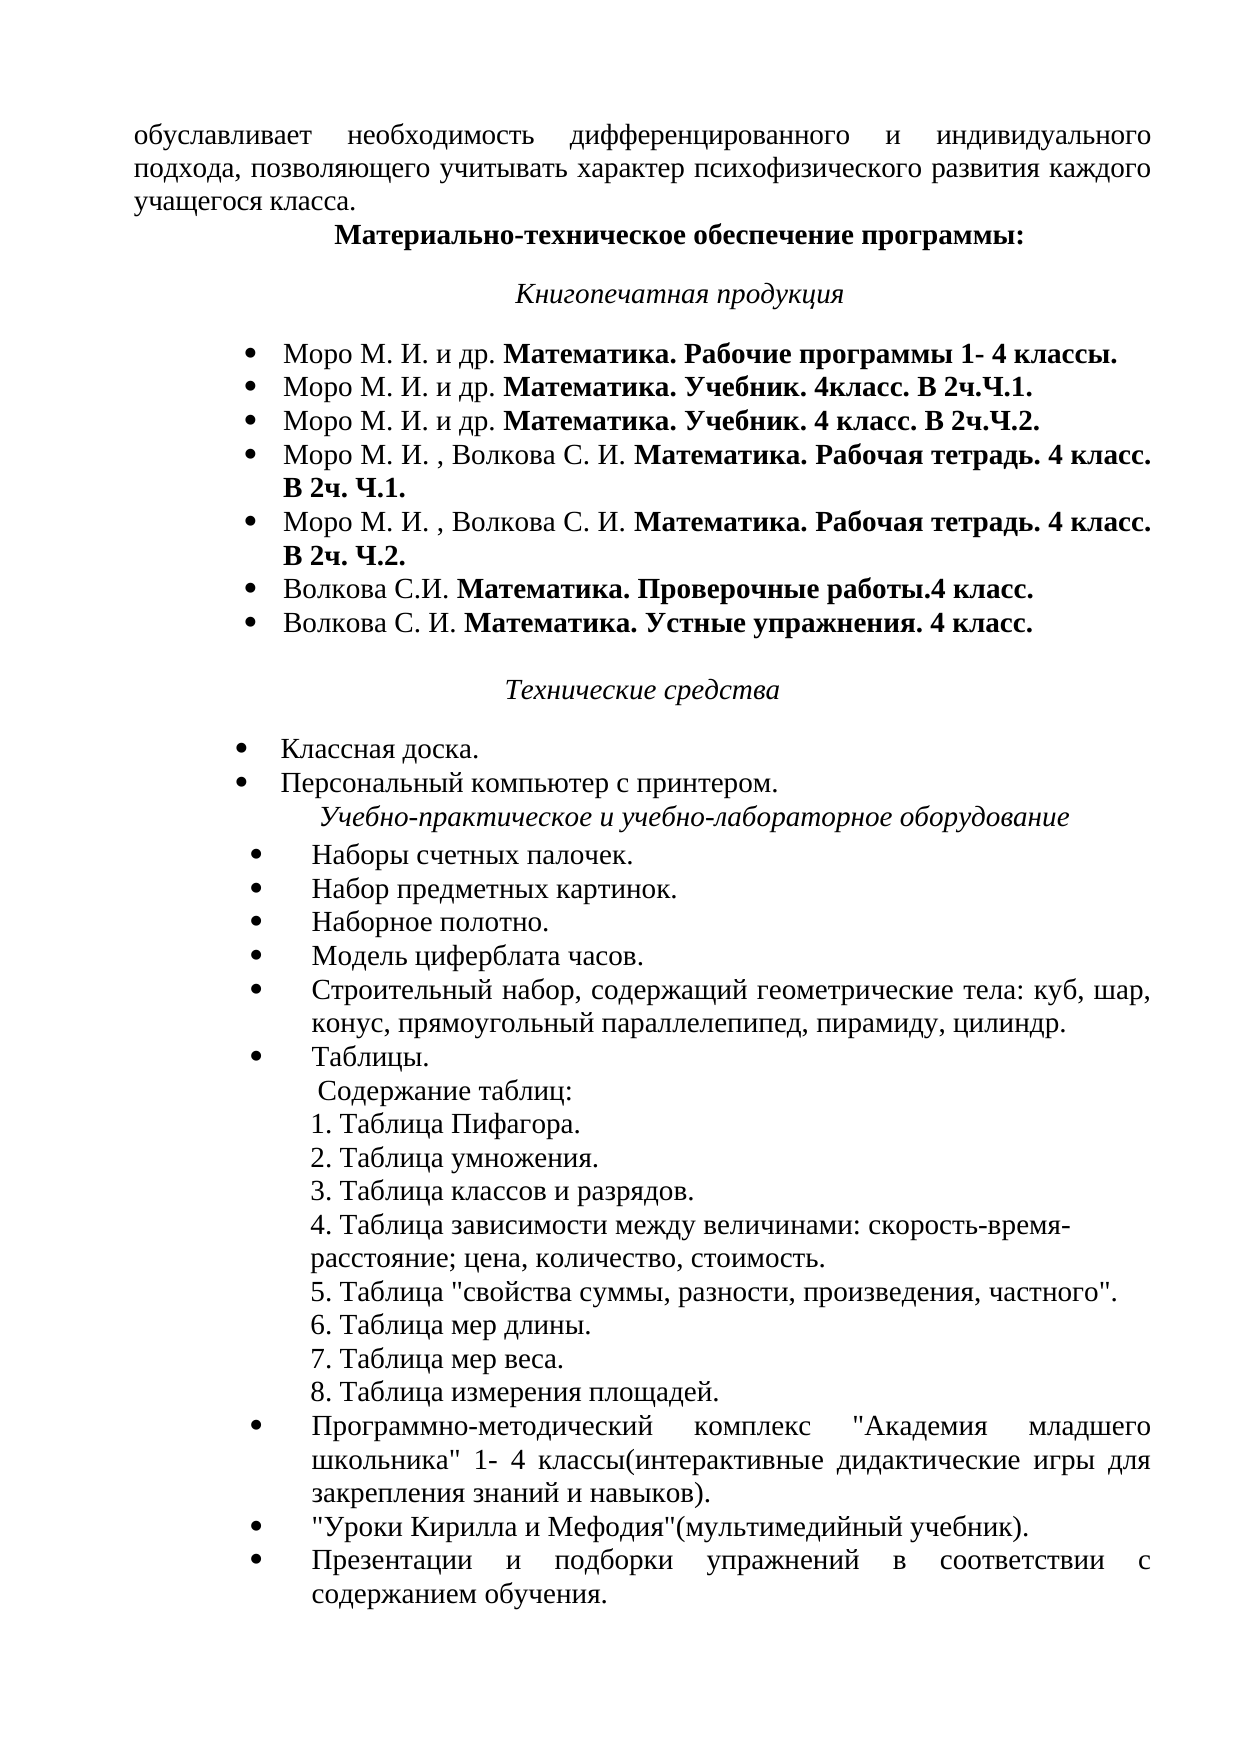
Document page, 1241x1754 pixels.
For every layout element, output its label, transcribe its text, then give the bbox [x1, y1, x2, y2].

text 6. Таблица мер длины. [310, 1307, 1152, 1341]
list Модель циферблата часов. [251, 938, 1152, 972]
text 1. Таблица Пифагора. [310, 1106, 1152, 1140]
list Персональный компьютер с принтером. [208, 765, 1152, 799]
text 5. Таблица "свойства суммы, разности, произведения, частного". [310, 1274, 1152, 1307]
list Презентации и подборки упражнений в соответствии с содержанием обучения. [251, 1542, 1152, 1610]
text Содержание таблиц: [310, 1073, 1152, 1106]
list Таблицы. [251, 1039, 1152, 1073]
text 3. Таблица классов и разрядов. [310, 1173, 1152, 1207]
list Строительный набор, содержащий геометрические тела: куб, шар, конус, прямоугольный параллелепипед, пирамиду, цилиндр. [251, 972, 1152, 1039]
list Моро М. И. и др. Математика. Рабочие программы 1- 4 классы. [245, 336, 1152, 369]
list Программно-методический комплекс "Академия младшего школьника" 1- 4 классы(интерактивные дидактические игры для закрепления знаний и навыков). [251, 1408, 1152, 1509]
list Наборное полотно. [251, 904, 1152, 938]
list Моро М. И. и др. Математика. Учебник. 4класс. В 2ч.Ч.1. [245, 369, 1152, 403]
text 4. Таблица зависимости между величинами: скорость-время-расстояние; цена, количество, стоимость. [310, 1207, 1152, 1274]
text Материально-техническое обеспечение программы: [133, 217, 1152, 251]
list Волкова С. И. Математика. Устные упражнения. 4 класс. [245, 605, 1152, 638]
text Технические средства [133, 672, 1152, 706]
list Моро М. И. , Волкова С. И. Математика. Рабочая тетрадь. 4 класс. В 2ч. Ч.1. [245, 437, 1152, 504]
text 2. Таблица умножения. [310, 1140, 1152, 1173]
text 7. Таблица мер веса. [310, 1341, 1152, 1374]
list Набор предметных картинок. [251, 871, 1152, 904]
list Моро М. И. , Волкова С. И. Математика. Рабочая тетрадь. 4 класс. В 2ч. Ч.2. [245, 504, 1152, 571]
list Учебно-практическое и учебно-лабораторное оборудование [236, 799, 1152, 832]
list Наборы счетных палочек. [251, 837, 1152, 871]
list Волкова С.И. Математика. Проверочные работы.4 класс. [245, 571, 1152, 605]
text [134, 118, 1151, 217]
list 8. Таблица измерения площадей. [310, 1374, 1152, 1408]
list Классная доска. [208, 731, 1152, 765]
list Моро М. И. и др. Математика. Учебник. 4 класс. В 2ч.Ч.2. [245, 403, 1152, 437]
text Книгопечатная продукция [133, 277, 1152, 310]
list "Уроки Кирилла и Мефодия"(мультимедийный учебник). [251, 1509, 1152, 1542]
